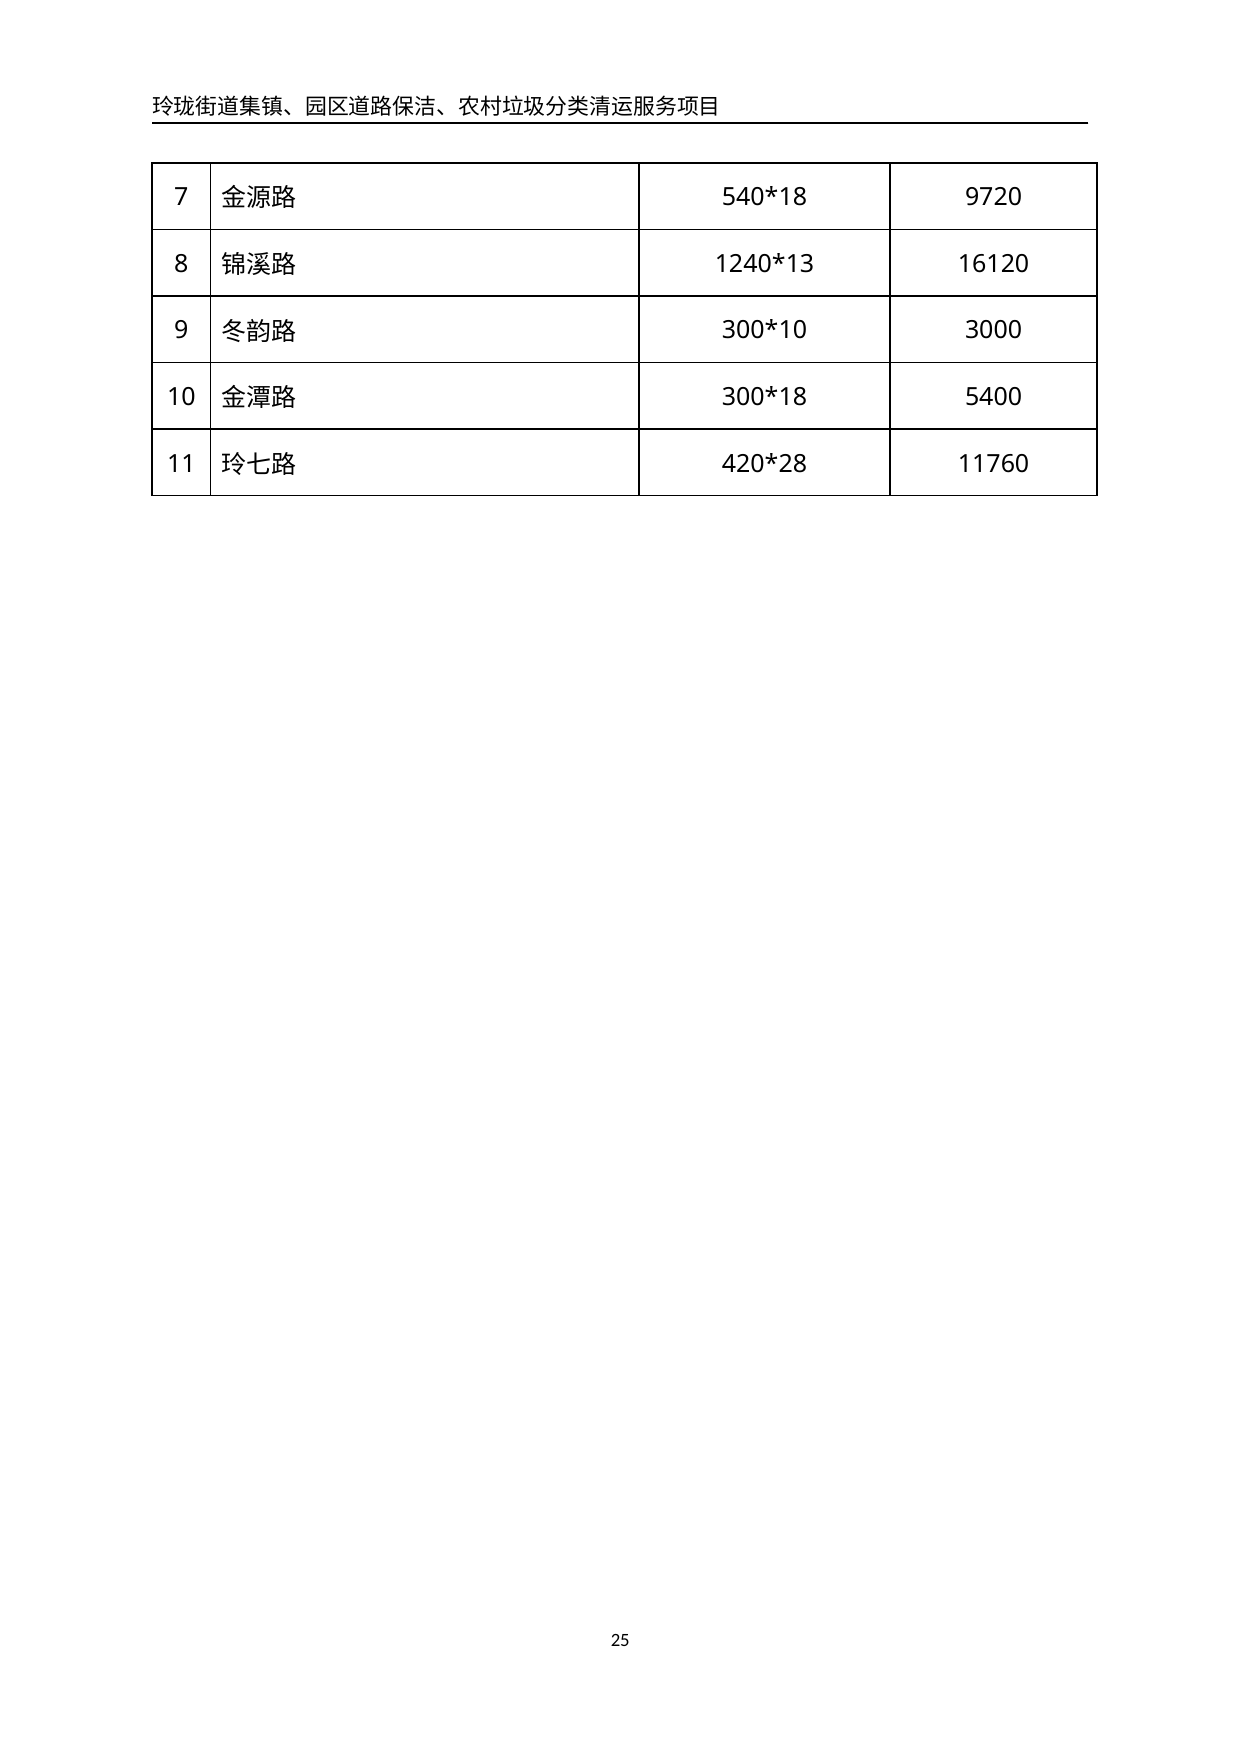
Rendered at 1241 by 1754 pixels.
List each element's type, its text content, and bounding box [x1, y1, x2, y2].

table_cell 1240*13 [640, 230, 889, 295]
table_cell 金潭路 [211, 363, 638, 428]
table_cell 9720 [891, 164, 1096, 228]
table_cell 3000 [891, 297, 1096, 362]
table_cell 11 [153, 430, 210, 495]
table_cell 8 [153, 230, 210, 295]
table_cell 5400 [891, 363, 1096, 428]
table_cell 冬韵路 [211, 297, 638, 362]
table_cell 540*18 [640, 164, 889, 228]
table_cell 锦溪路 [211, 230, 638, 295]
table_cell 16120 [891, 230, 1096, 295]
table_cell 11760 [891, 430, 1096, 495]
table_cell 玲七路 [211, 430, 638, 495]
table_cell 10 [153, 363, 210, 428]
table_cell 300*18 [640, 363, 889, 428]
table_cell 7 [153, 164, 210, 228]
table_cell 420*28 [640, 430, 889, 495]
table_cell 300*10 [640, 297, 889, 362]
table_cell 金源路 [211, 164, 638, 228]
table_cell 9 [153, 297, 210, 362]
